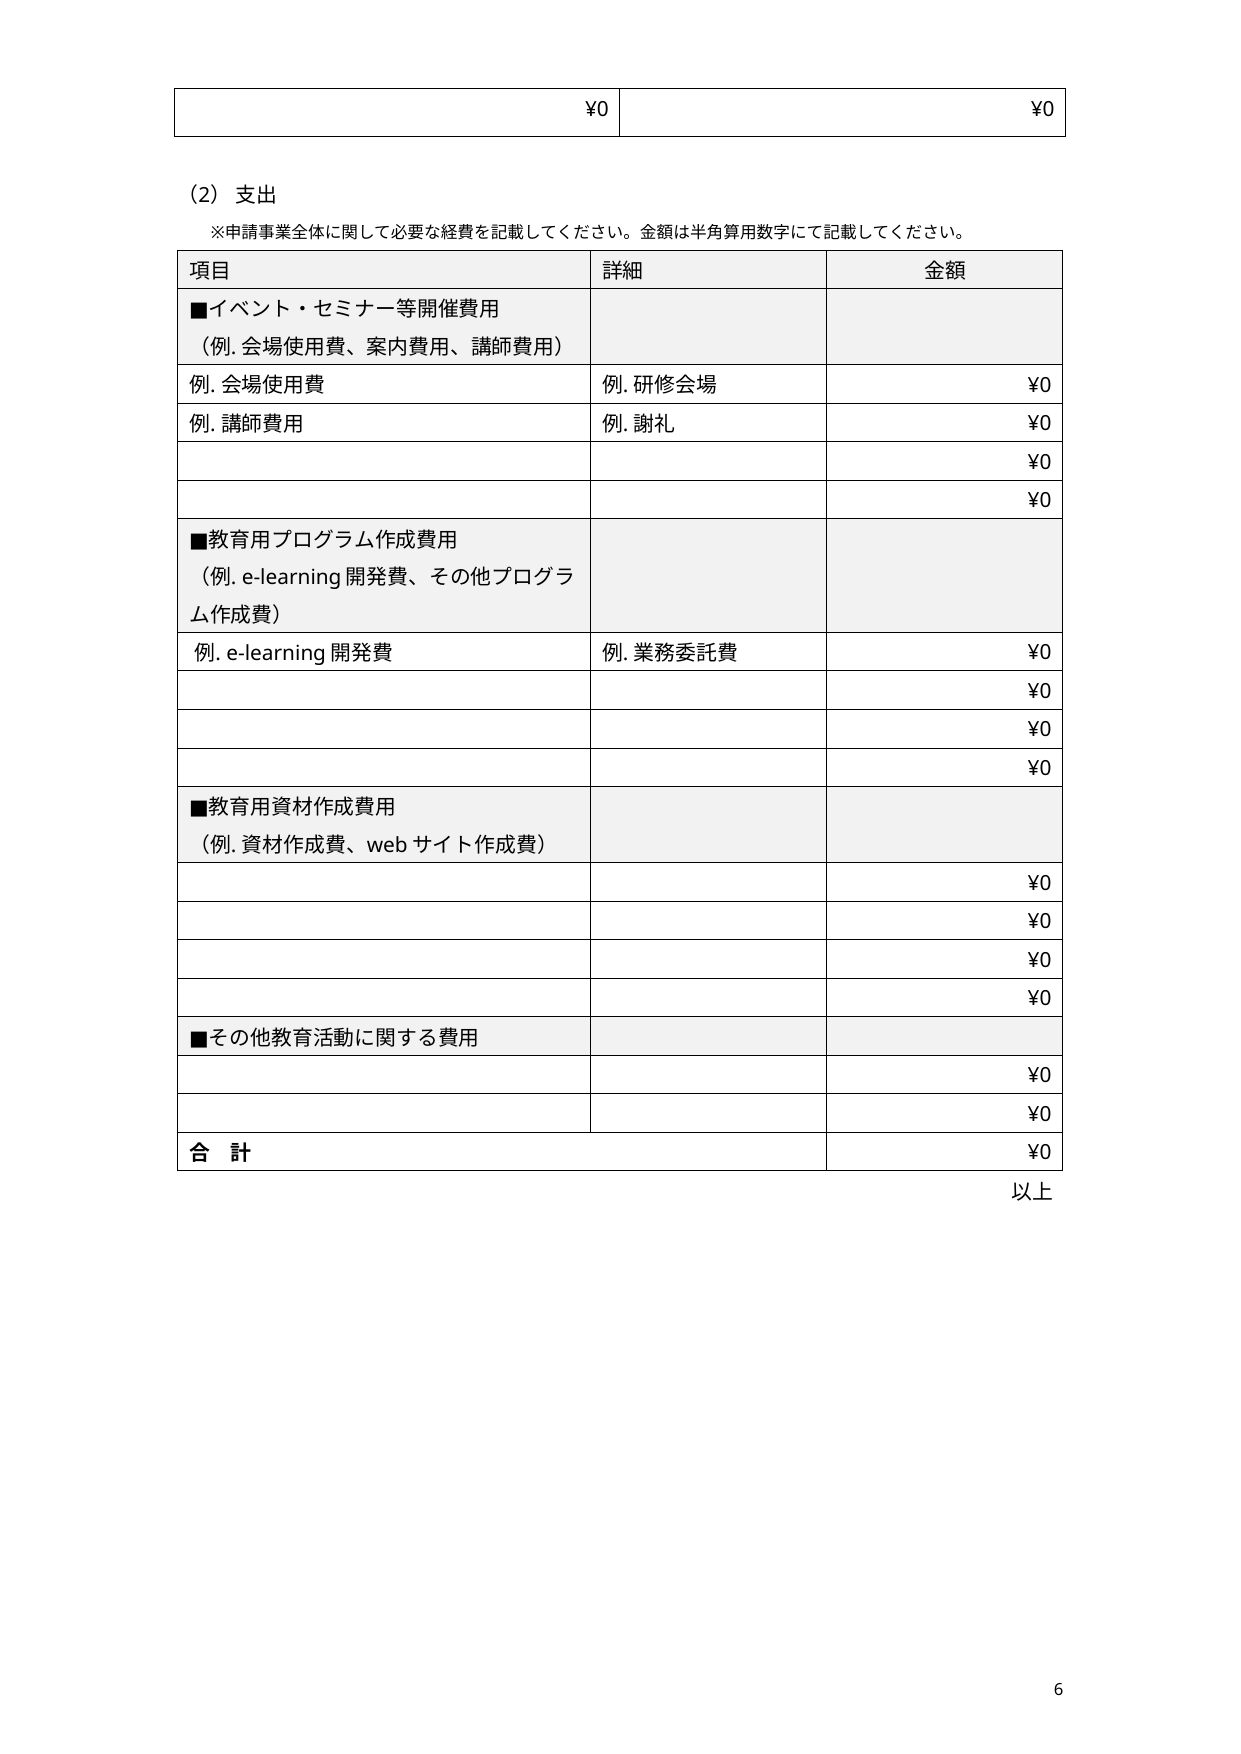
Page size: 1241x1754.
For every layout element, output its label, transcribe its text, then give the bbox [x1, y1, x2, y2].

table_cell [591, 481, 826, 518]
table_cell [591, 749, 826, 786]
table_cell [178, 1094, 590, 1132]
table_cell [178, 710, 590, 747]
table_cell [178, 979, 590, 1016]
table_header 金額 [827, 251, 1062, 288]
table_cell 例. 会場使用費 [178, 365, 590, 403]
table_cell ¥0 [827, 749, 1062, 786]
table_cell [591, 940, 826, 978]
table_cell ¥0 [827, 442, 1062, 480]
table_cell [591, 289, 826, 364]
table_cell ¥0 [827, 1056, 1062, 1093]
table_cell [178, 671, 590, 709]
text （2） 支出 [177, 174, 1063, 212]
table_cell [178, 442, 590, 480]
table_cell ¥0 [827, 481, 1062, 518]
table_cell ¥0 [827, 404, 1062, 441]
table_cell ¥0 [827, 902, 1062, 939]
table_cell ¥0 [620, 89, 1065, 136]
table_cell 例. e-learning開発費 [178, 633, 590, 670]
table_cell [591, 787, 826, 862]
table_cell ¥0 [827, 979, 1062, 1016]
table_cell 例. 謝礼 [591, 404, 826, 441]
table_cell ¥0 [827, 633, 1062, 670]
table_header 項目 [178, 251, 590, 288]
table_cell [591, 671, 826, 709]
table_cell [591, 1094, 826, 1132]
table_cell ■イベント・セミナー等開催費用 （例. 会場使用費、案内費用、講師費用） [178, 289, 590, 364]
table_cell [591, 519, 826, 632]
table_cell [591, 863, 826, 901]
table_cell [827, 519, 1062, 632]
table_cell ■教育用プログラム作成費用 （例. e-learning開発費、その他プログラム作成費） [178, 519, 590, 632]
text ※申請事業全体に関して必要な経費を記載してください。金額は半角算用数字にて記載してください。 [177, 212, 1063, 249]
table_cell [591, 442, 826, 480]
table_cell [827, 1017, 1062, 1055]
table_cell [827, 289, 1062, 364]
table_cell [591, 979, 826, 1016]
table_cell [178, 1056, 590, 1093]
table_cell 例. 研修会場 [591, 365, 826, 403]
table_cell ■その他教育活動に関する費用 [178, 1017, 590, 1055]
table_cell [178, 863, 590, 901]
table_cell ¥0 [827, 365, 1062, 403]
table_cell 合 計 [178, 1133, 826, 1170]
table_cell [591, 902, 826, 939]
table_cell ¥0 [827, 863, 1062, 901]
table_cell ¥0 [827, 1133, 1062, 1170]
table_cell [178, 481, 590, 518]
table_cell [591, 1056, 826, 1093]
table_cell ¥0 [827, 671, 1062, 709]
table_cell [178, 749, 590, 786]
table_cell ¥0 [175, 89, 619, 136]
table_cell [827, 787, 1062, 862]
table_header 詳細 [591, 251, 826, 288]
table_cell [591, 1017, 826, 1055]
table_cell [178, 902, 590, 939]
table_cell [178, 940, 590, 978]
text 以上 [177, 1171, 1053, 1209]
table_cell ¥0 [827, 1094, 1062, 1132]
table_cell [591, 710, 826, 747]
table_cell ■教育用資材作成費用 （例. 資材作成費、webサイト作成費） [178, 787, 590, 862]
table_cell ¥0 [827, 940, 1062, 978]
table_cell ¥0 [827, 710, 1062, 747]
table_cell 例. 業務委託費 [591, 633, 826, 670]
table_cell 例. 講師費用 [178, 404, 590, 441]
